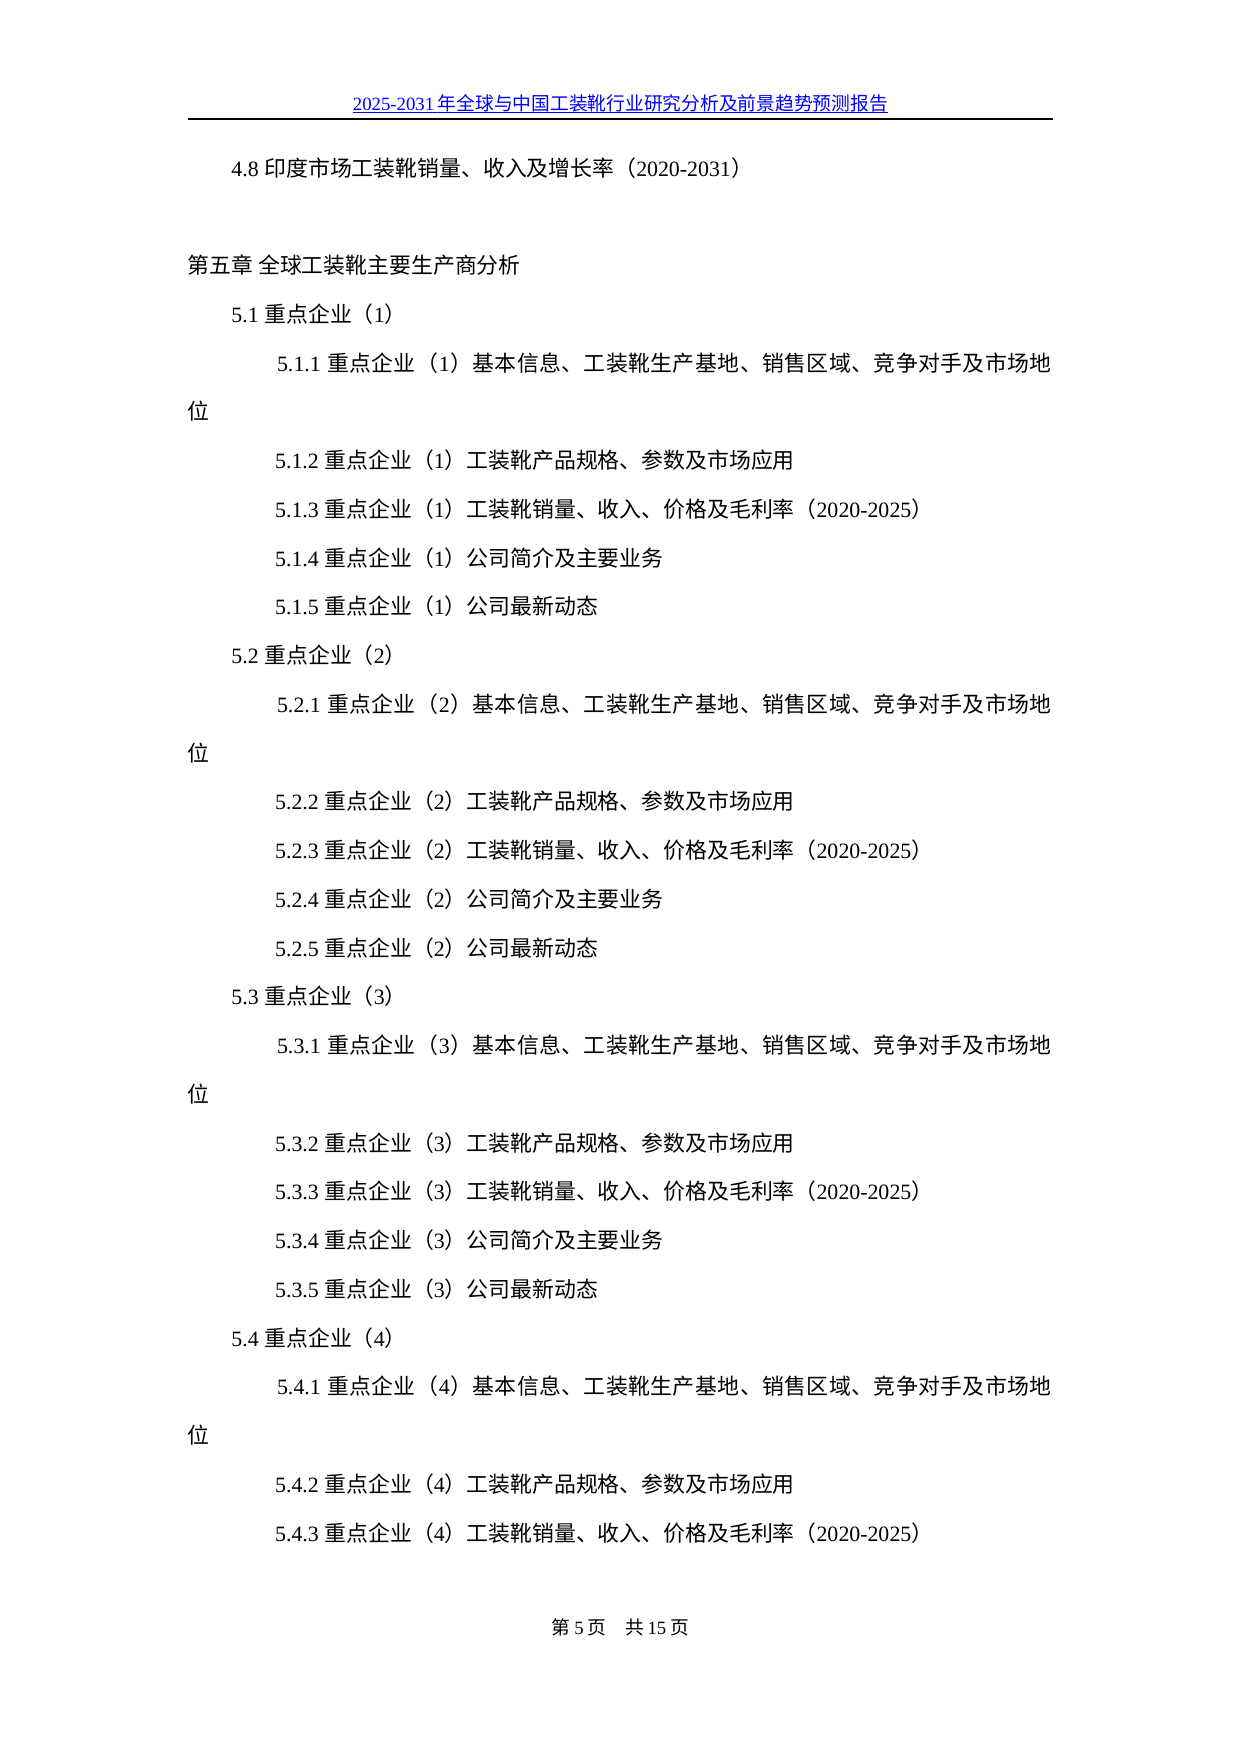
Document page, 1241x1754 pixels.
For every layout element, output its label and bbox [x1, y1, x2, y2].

text [187, 150, 1053, 1548]
